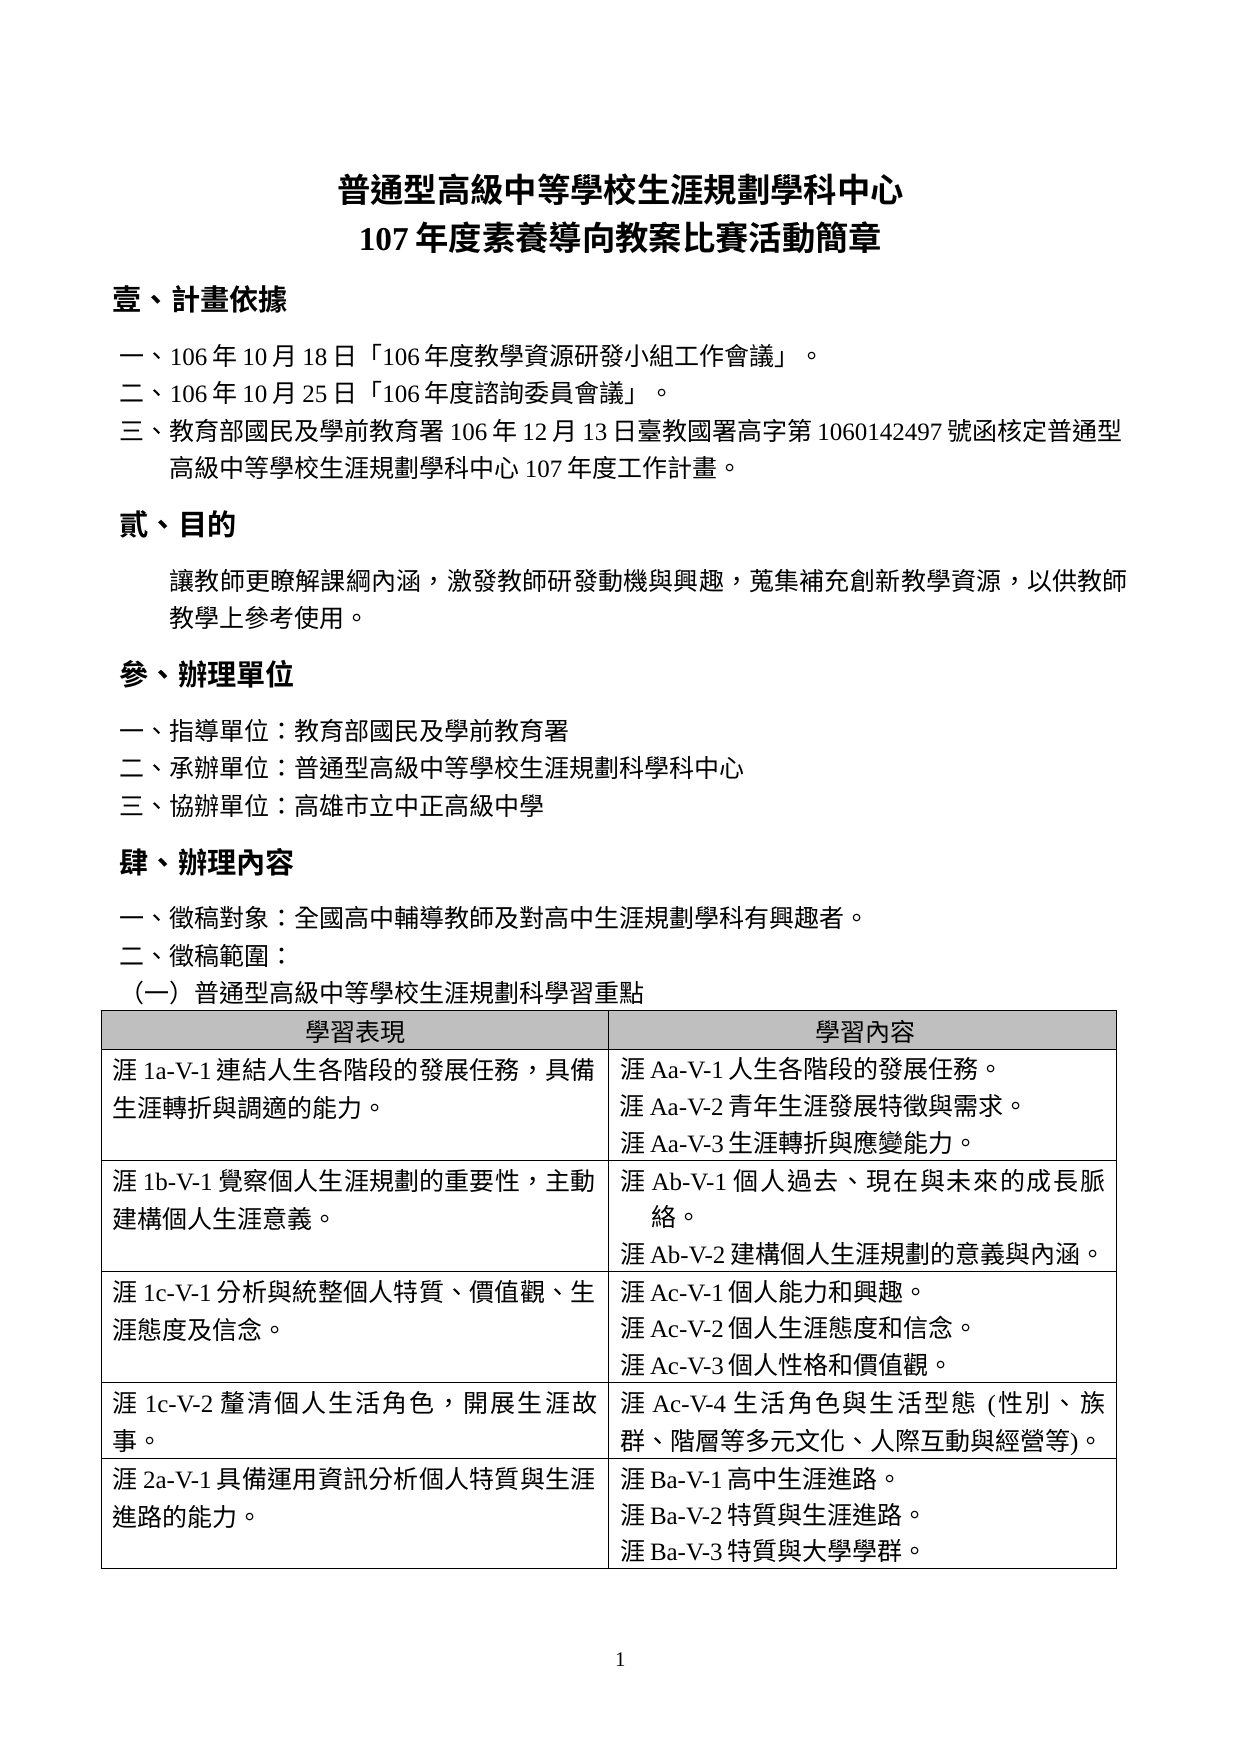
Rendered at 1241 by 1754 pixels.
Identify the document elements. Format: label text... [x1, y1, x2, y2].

table_header 學習內容 [609, 1011, 1116, 1049]
list 辦理內容 [119, 823, 1128, 898]
text 壹、計畫依據 [112, 260, 1128, 335]
table_cell 涯1a-V-1連結人生各階段的發展任務，具備生涯轉折與調適的能力。 [102, 1050, 608, 1160]
table_header 學習表現 [102, 1011, 608, 1049]
text 讓教師更瞭解課綱內涵，激發教師研發動機與興趣，蒐集補充創新教學資源，以供教師教學上參考使用。 [169, 560, 1128, 635]
list 普通型高級中等學校生涯規劃科學習重點 [119, 973, 1128, 1010]
table_cell 涯-V-1具備運用資訊分析個人特質與生涯進路的能力。 [102, 1459, 608, 1568]
list 106年10月25日「106年度諮詢委員會議」。 [119, 373, 1128, 410]
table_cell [609, 1459, 1116, 1568]
table_cell 涯Ab-V-1個人過去、現在與未來的成長脈絡。 涯Ab-V-2建構個人生涯規劃的意義與內涵。 [609, 1161, 1116, 1271]
list 承辦單位：普通型高級中等學校生涯規劃科學科中心 [119, 748, 1128, 785]
table_cell 涯1b-V-1覺察個人生涯規劃的重要性，主動建構個人生涯意義。 [102, 1161, 608, 1271]
list 徵稿對象：全國高中輔導教師及對高中生涯規劃學科有興趣者。 [119, 898, 1128, 935]
text 107年度素養導向教案比賽活動簡章 [112, 212, 1128, 260]
text 普通型高級中等學校生涯規劃學科中心 [112, 164, 1128, 212]
list 辦理單位 [119, 635, 1128, 710]
table_cell 涯Ac-V-4生活角色與生活型態 (性別、族群、階層等多元文化、人際互動與經營等)。 [609, 1383, 1116, 1458]
list 106年10月18日「106年度教學資源研發小組工作會議」。 [119, 335, 1128, 373]
list 教育部國民及學前教育署106年12月13日臺教國署高字第1060142497號函核定普通型高級中等學校生涯規劃學科中心107年度工作計畫。 [119, 410, 1128, 485]
table_cell 涯Ac-V-1個人能力和興趣。 涯Ac-V-2個人生涯態度和信念。 涯Ac-V-3個人性格和價值觀。 [609, 1272, 1116, 1382]
table_cell 涯Aa-V-1人生各階段的發展任務。 涯Aa-V-2青年生涯發展特徵與需求。 涯Aa-V-3生涯轉折與應變能力。 [609, 1050, 1116, 1160]
table_cell 涯-V-1分析與統整個人特質、價值觀、生涯態度及信念。 [102, 1272, 608, 1382]
list 徵稿範圍： [119, 935, 1128, 973]
table_cell 涯-V-2釐清個人生活角色，開展生涯故事。 [102, 1383, 608, 1458]
list 指導單位：教育部國民及學前教育署 [119, 710, 1128, 748]
list 協辦單位：高雄市立中正高級中學 [119, 785, 1128, 823]
list 目的 [119, 485, 1128, 560]
